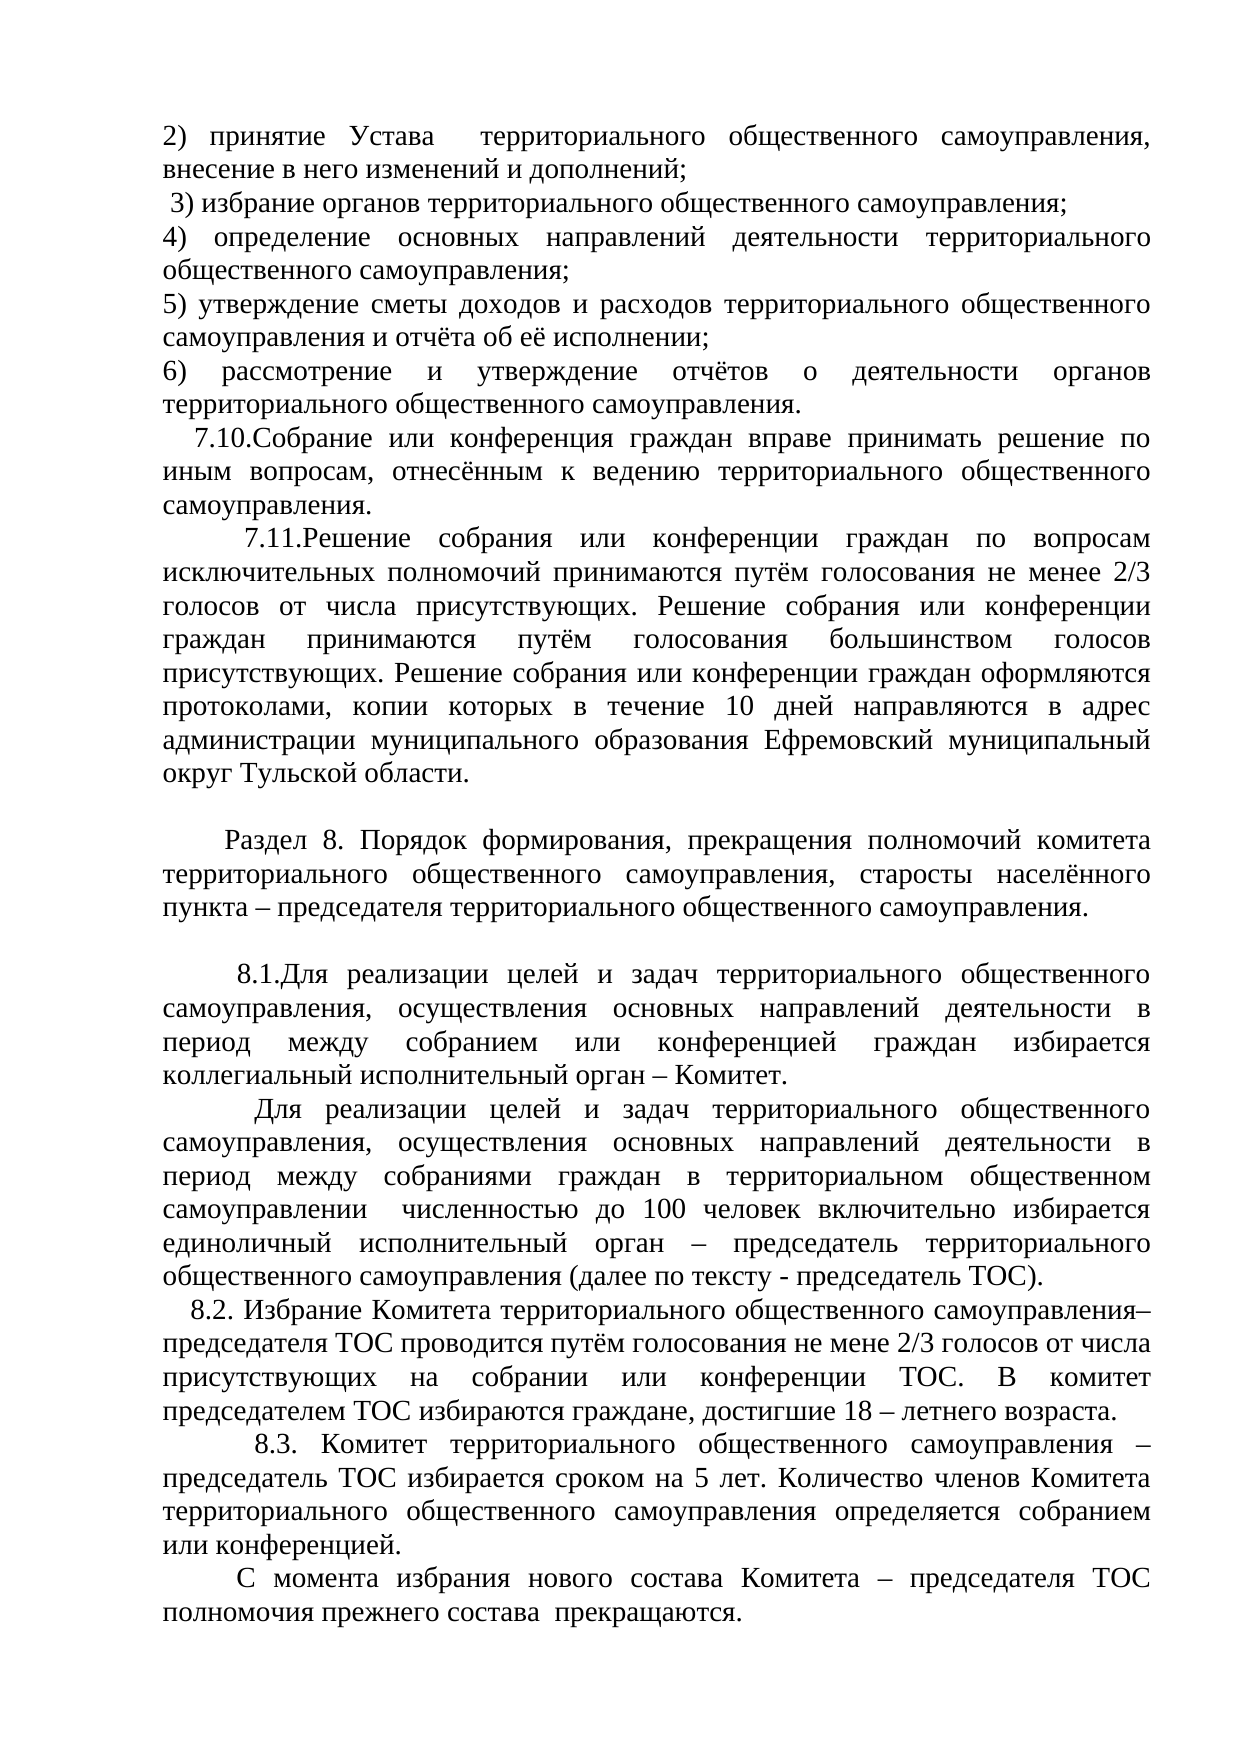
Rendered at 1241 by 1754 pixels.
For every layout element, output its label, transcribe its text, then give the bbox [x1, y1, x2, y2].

text Раздел 8. Порядок формирования, прекращения полномочий комитета территориального общественного самоуправления, старосты населённого пункта – председателя территориального общественного самоуправления. [162, 822, 1152, 923]
text 7.10.Собрание или конференция граждан вправе принимать решение по иным вопросам, отнесённым к ведению территориального общественного самоуправления. [162, 420, 1152, 521]
text 4) определение основных направлений деятельности территориального общественного самоуправления; [162, 219, 1152, 286]
text 6) рассмотрение и утверждение отчётов о деятельности органов территориального общественного самоуправления. [162, 353, 1152, 420]
text Для реализации целей и задач территориального общественного самоуправления, осуществления основных направлений деятельности в период между собраниями граждан в территориальном общественном самоуправлении численностью до 100 человек включительно избирается единоличный исполнительный орган – председатель территориального общественного самоуправления (далее по тексту - председатель ТОС). [162, 1091, 1152, 1292]
text 3) избрание органов территориального общественного самоуправления; [162, 185, 1152, 219]
text 2) принятие Устава территориального общественного самоуправления, внесение в него изменений и дополнений; [162, 118, 1152, 185]
text 5) утверждение сметы доходов и расходов территориального общественного самоуправления и отчёта об её исполнении; [162, 286, 1152, 353]
text 8.1.Для реализации целей и задач территориального общественного самоуправления, осуществления основных направлений деятельности в период между собранием или конференцией граждан избирается коллегиальный исполнительный орган – Комитет. [162, 957, 1152, 1091]
text С момента избрания нового состава Комитета – председателя ТОС полномочия прежнего состава прекращаются. [162, 1560, 1152, 1627]
text 8.3. Комитет территориального общественного самоуправления – председатель ТОС избирается сроком на 5 лет. Количество членов Комитета территориального общественного самоуправления определяется собранием или конференцией. [162, 1426, 1152, 1560]
text 8.2. Избрание Комитета территориального общественного самоуправления– председателя ТОС проводится путём голосования не мене 2/3 голосов от числа присутствующих на собрании или конференции ТОС. В комитет председателем ТОС избираются граждане, достигшие 18 – летнего возраста. [162, 1292, 1152, 1426]
text 7.11.Решение собрания или конференции граждан по вопросам исключительных полномочий принимаются путём голосования не менее 2/3 голосов от числа присутствующих. Решение собрания или конференции граждан принимаются путём голосования большинством голосов присутствующих. Решение собрания или конференции граждан оформляются протоколами, копии которых в течение 10 дней направляются в адрес администрации муниципального образования Ефремовский муниципальный округ Тульской области. [162, 521, 1152, 789]
